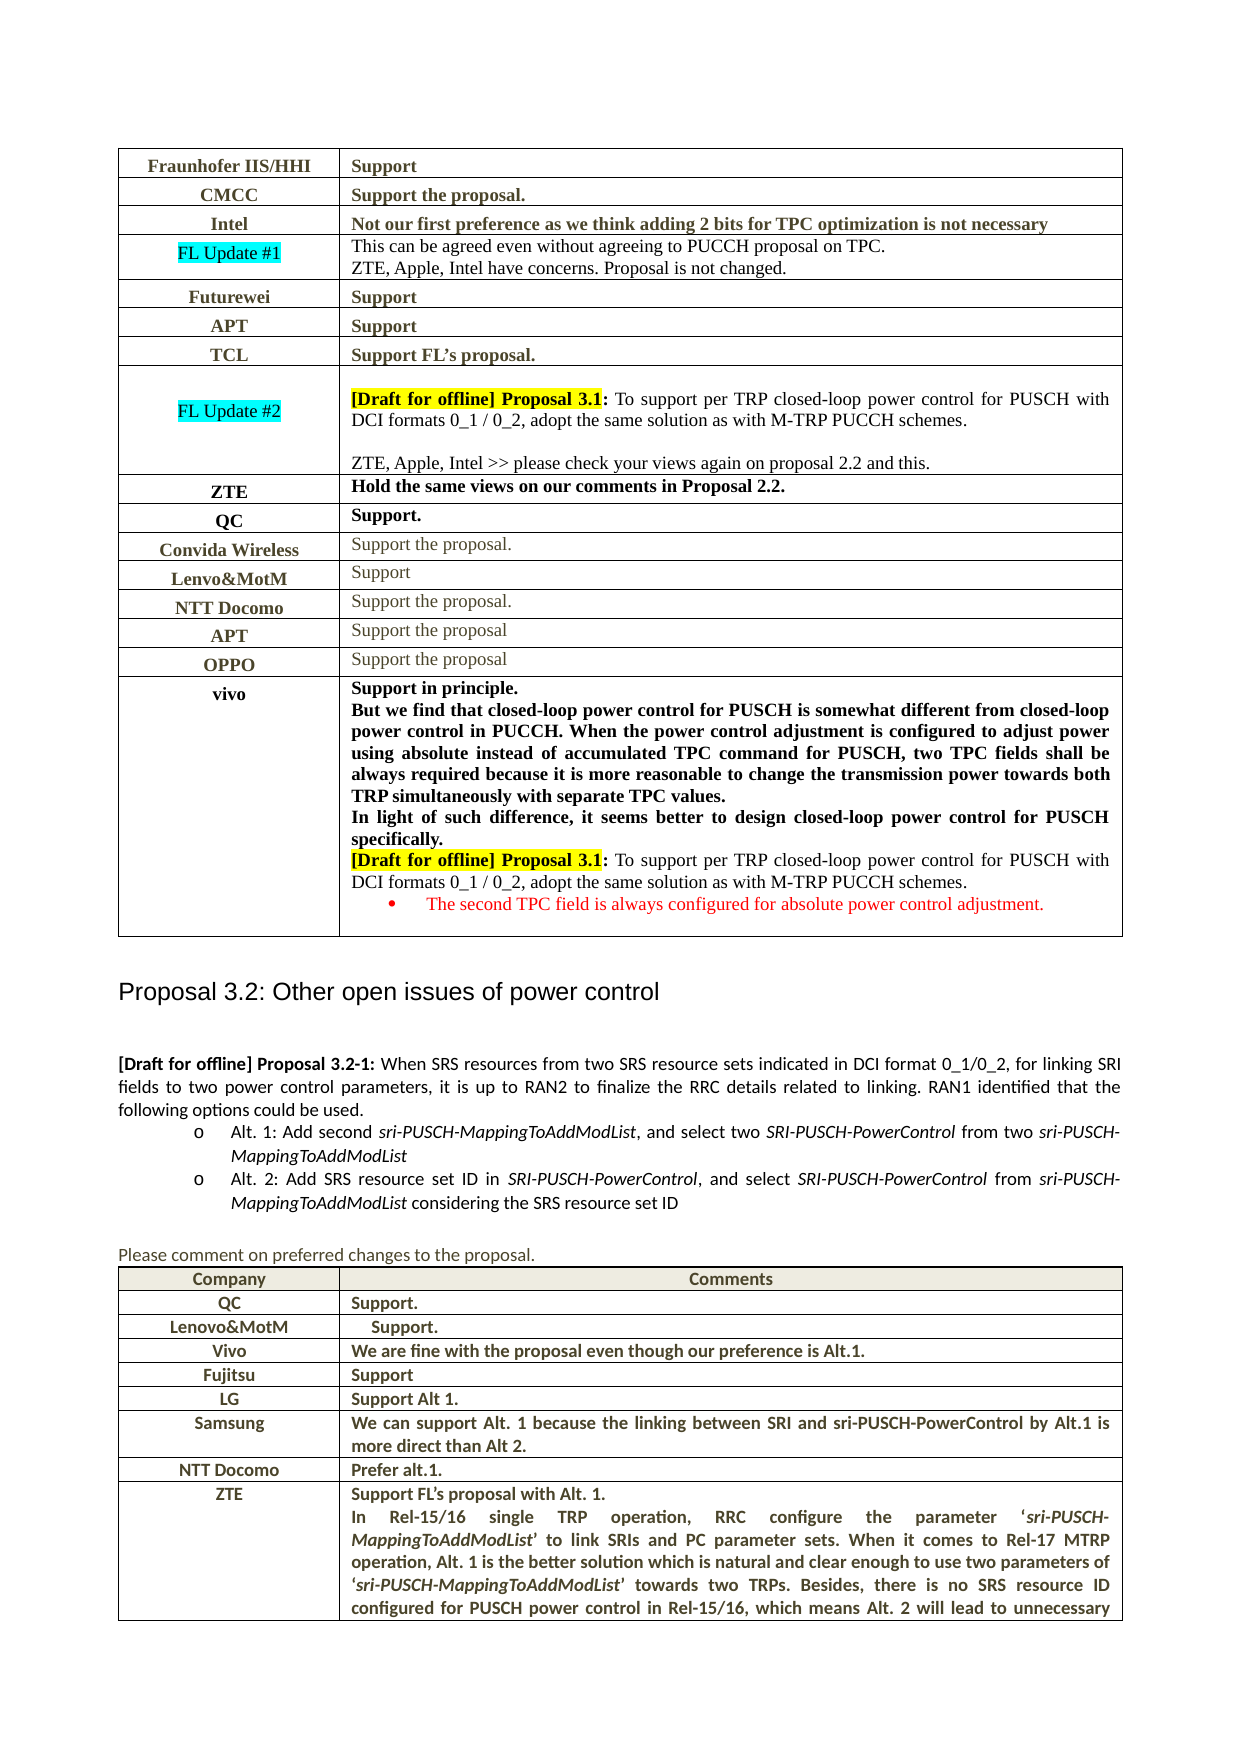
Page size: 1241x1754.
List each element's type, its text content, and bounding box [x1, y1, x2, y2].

table_cell Support Alt 1. [340, 1387, 1122, 1410]
table_cell Support [340, 1363, 1122, 1386]
table_cell QC [119, 504, 339, 532]
table_cell NTT Docomo [119, 1458, 339, 1481]
table_cell NTT Docomo [119, 590, 339, 618]
table_cell APT [119, 308, 339, 336]
table_cell vivo [119, 677, 339, 936]
table_cell Futurewei [119, 280, 339, 307]
table_header Comments [340, 1268, 1122, 1290]
table_cell Vivo [119, 1339, 339, 1362]
table_cell Not our first preference as we think adding 2 bits for TPC optimization is not necessary [340, 206, 1122, 234]
text Please comment on preferred changes to the proposal. [118, 1243, 1122, 1266]
table_cell APT [119, 619, 339, 647]
table_cell Prefer alt.1. [340, 1458, 1122, 1481]
table_cell Fujitsu [119, 1363, 339, 1386]
table_header Company [119, 1268, 339, 1290]
table_cell Support [340, 280, 1122, 307]
table_cell FL Update #1 [119, 235, 339, 278]
list Alt. 1: Add second sri-PUSCH-MappingToAddModList, and select two SRI-PUSCH-PowerControl from two sri-PUSCH-MappingToAddModList [193, 1121, 1122, 1167]
subtitle Proposal 3.2: Other open issues of power control [118, 977, 1122, 1006]
table_cell Support. [340, 1291, 1122, 1314]
table_cell Support. [340, 504, 1122, 532]
table_cell Support [340, 561, 1122, 589]
table_cell We are fine with the proposal even though our preference is Alt.1. [340, 1339, 1122, 1362]
text [Draft for offline] Proposal 3.2-1: When SRS resources from two SRS resource sets indicated in DCI format 0_1/0_2, for linking SRI fields to two power control parameters, it is up to RAN2 to finalize the RRC details related to linking. RAN1 identified that the following options could be used. [118, 1052, 1122, 1121]
table_cell Intel [119, 206, 339, 234]
table_cell We can support Alt. 1 because the linking between SRI and sri-PUSCH-PowerControl by Alt.1 is more direct than Alt 2. [340, 1411, 1122, 1457]
table_cell LG [119, 1387, 339, 1410]
table_cell Support. [340, 1315, 1122, 1338]
table_cell Support the proposal. [340, 590, 1122, 618]
table_cell Support in principle. But we find that closed-loop power control for PUSCH is somewhat different from closed-loop power control in PUCCH. When the power control adjustment is configured to adjust power using absolute instead of accumulated TPC command for PUSCH, two TPC fields shall be always required because it is more reasonable to change the transmission power towards both TRP simultaneously with separate TPC values. In light of such difference, it seems better to design closed-loop power control for PUSCH specifically. [Draft for offline] Proposal 3.1: To support per TRP closed-loop power control for PUSCH with DCI formats 0_1 / 0_2, adopt the same solution as with M-TRP PUCCH schemes. The second TPC field is always configured for absolute power control adjustment. [340, 677, 1122, 936]
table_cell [340, 1482, 1122, 1619]
table_cell FL Update #2 [119, 366, 339, 474]
table_cell Samsung [119, 1411, 339, 1457]
table_cell Fraunhofer IIS/HHI [119, 149, 339, 177]
table_cell [Draft for offline] Proposal 3.1: To support per TRP closed-loop power control for PUSCH with DCI formats 0_1 / 0_2, adopt the same solution as with M-TRP PUCCH schemes. ZTE, Apple, Intel >> please check your views again on proposal 2.2 and this. [340, 366, 1122, 474]
table_cell ZTE [119, 1482, 339, 1619]
table_cell Hold the same views on our comments in Proposal 2.2. [340, 475, 1122, 503]
table_cell Support the proposal [340, 648, 1122, 676]
list Alt. 2: Add SRS resource set ID in SRI-PUSCH-PowerControl, and select SRI-PUSCH-PowerControl from sri-PUSCH-MappingToAddModList considering the SRS resource set ID [193, 1167, 1122, 1214]
table_cell ZTE [119, 475, 339, 503]
table_cell Support the proposal. [340, 533, 1122, 560]
table_cell CMCC [119, 178, 339, 205]
table_cell Support the proposal [340, 619, 1122, 647]
table_cell OPPO [119, 648, 339, 676]
table_cell Support FL’s proposal. [340, 337, 1122, 365]
table_cell Lenvo&MotM [119, 561, 339, 589]
table_cell Convida Wireless [119, 533, 339, 560]
table_cell Support the proposal. [340, 178, 1122, 205]
table_cell QC [119, 1291, 339, 1314]
table_cell This can be agreed even without agreeing to PUCCH proposal on TPC. ZTE, Apple, Intel have concerns. Proposal is not changed. [340, 235, 1122, 278]
table_cell Support [340, 308, 1122, 336]
table_cell Support [340, 149, 1122, 177]
table_cell TCL [119, 337, 339, 365]
table_cell Lenovo&MotM [119, 1315, 339, 1338]
